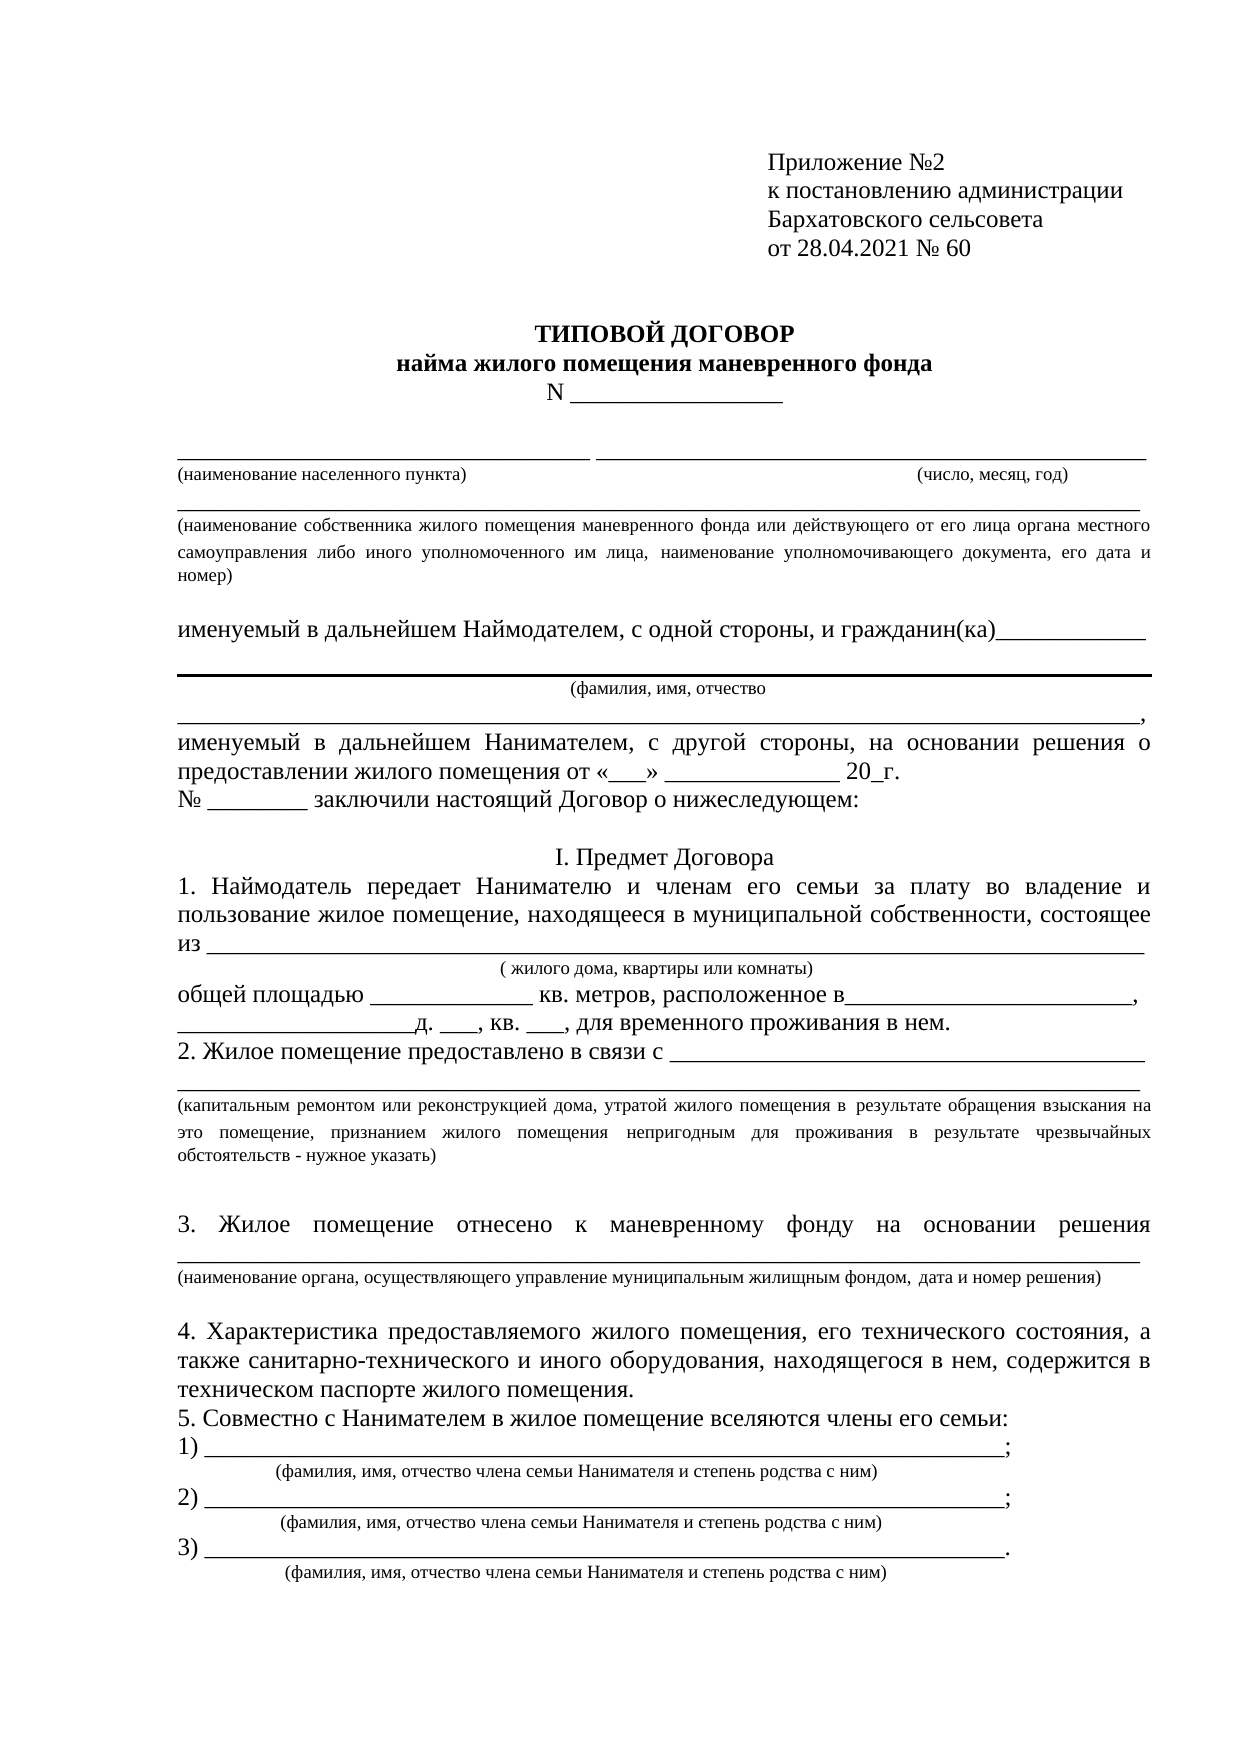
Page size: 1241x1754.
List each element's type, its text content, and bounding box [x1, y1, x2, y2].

text (наименование собственника жилого помещения маневренного фонда или действующего от его лица органа местного самоуправления либо иного уполномоченного им лица, наименование уполномочивающего документа, его дата и номер) [177, 513, 1152, 585]
text (фамилия, имя, отчество члена семьи Нанимателя и степень родства с ним) [177, 1561, 1152, 1582]
text 5. Совместно с Нанимателем в жилое помещение вселяются члены его семьи: [177, 1403, 1152, 1431]
text (фамилия, имя, отчество члена семьи Нанимателя и степень родства с ним) [177, 1511, 1152, 1532]
text ТИПОВОЙ ДОГОВОР [177, 319, 1152, 348]
text (капитальным ремонтом или реконструкцией дома, утратой жилого помещения в результате обращения взыскания на это помещение, признанием жилого помещения непригодным для проживания в результате чрезвычайных обстоятельств - нужное указать) [177, 1094, 1152, 1166]
text 2. Жилое помещение предоставлено в связи с ______________________________________ [177, 1036, 1152, 1065]
text именуемый в дальнейшем Наймодателем, с одной стороны, и гражданин(ка)____________ [177, 614, 1152, 643]
text ( жилого дома, квартиры или комнаты) [177, 957, 1152, 979]
text № ________ заключили настоящий Договор о нижеследующем: [177, 784, 1152, 813]
text Приложение №2 [693, 147, 1152, 176]
text именуемый в дальнейшем Нанимателем, с другой стороны, на основании решения о предоставлении жилого помещения от «___» ______________ 20_г. [177, 727, 1152, 784]
text 3. Жилое помещение отнесено к маневренному фонду на основании решения _____________________________________________________________________________ [177, 1209, 1152, 1266]
text _____________________________________________________________________________ [177, 485, 1152, 513]
text 4. Характеристика предоставляемого жилого помещения, его технического состояния, а также санитарно-технического и иного оборудования, находящегося в нем, содержится в техническом паспорте жилого помещения. [177, 1316, 1152, 1403]
text _____________________________________________________________________________ [177, 1065, 1152, 1094]
text _____________________________________________________________________________, [177, 698, 1152, 727]
text (наименование населенного пункта) (число, месяц, год) [177, 463, 1152, 485]
text Бархатовского сельсовета [693, 204, 1152, 233]
text найма жилого помещения маневренного фонда [177, 348, 1152, 377]
text (фамилия, имя, отчество [177, 677, 1152, 698]
text (фамилия, имя, отчество члена семьи Нанимателя и степень родства с ним) [177, 1460, 1152, 1482]
text 1) ________________________________________________________________; [177, 1431, 1152, 1460]
text 1. Наймодатель передает Нанимателю и членам его семьи за плату во владение и пользование жилое помещение, находящееся в муниципальной собственности, состоящее из ___________________________________________________________________________ [177, 871, 1152, 957]
text от 28.04.2021 № 60 [693, 233, 1152, 262]
text N _________________ [177, 377, 1152, 406]
text (наименование органа, осуществляющего управление муниципальным жилищным фондом, дата и номер решения) [177, 1266, 1152, 1288]
text общей площадью _____________ кв. метров, расположенное в_______________________, [177, 979, 1152, 1007]
text ___________________д. ___, кв. ___, для временного проживания в нем. [177, 1007, 1152, 1036]
text _________________________________ ____________________________________________ [177, 434, 1152, 463]
text I. Предмет Договора [177, 842, 1152, 871]
text 2) ________________________________________________________________; [177, 1482, 1152, 1511]
text к постановлению администрации [767, 176, 1152, 204]
text 3) ________________________________________________________________. [177, 1532, 1152, 1561]
